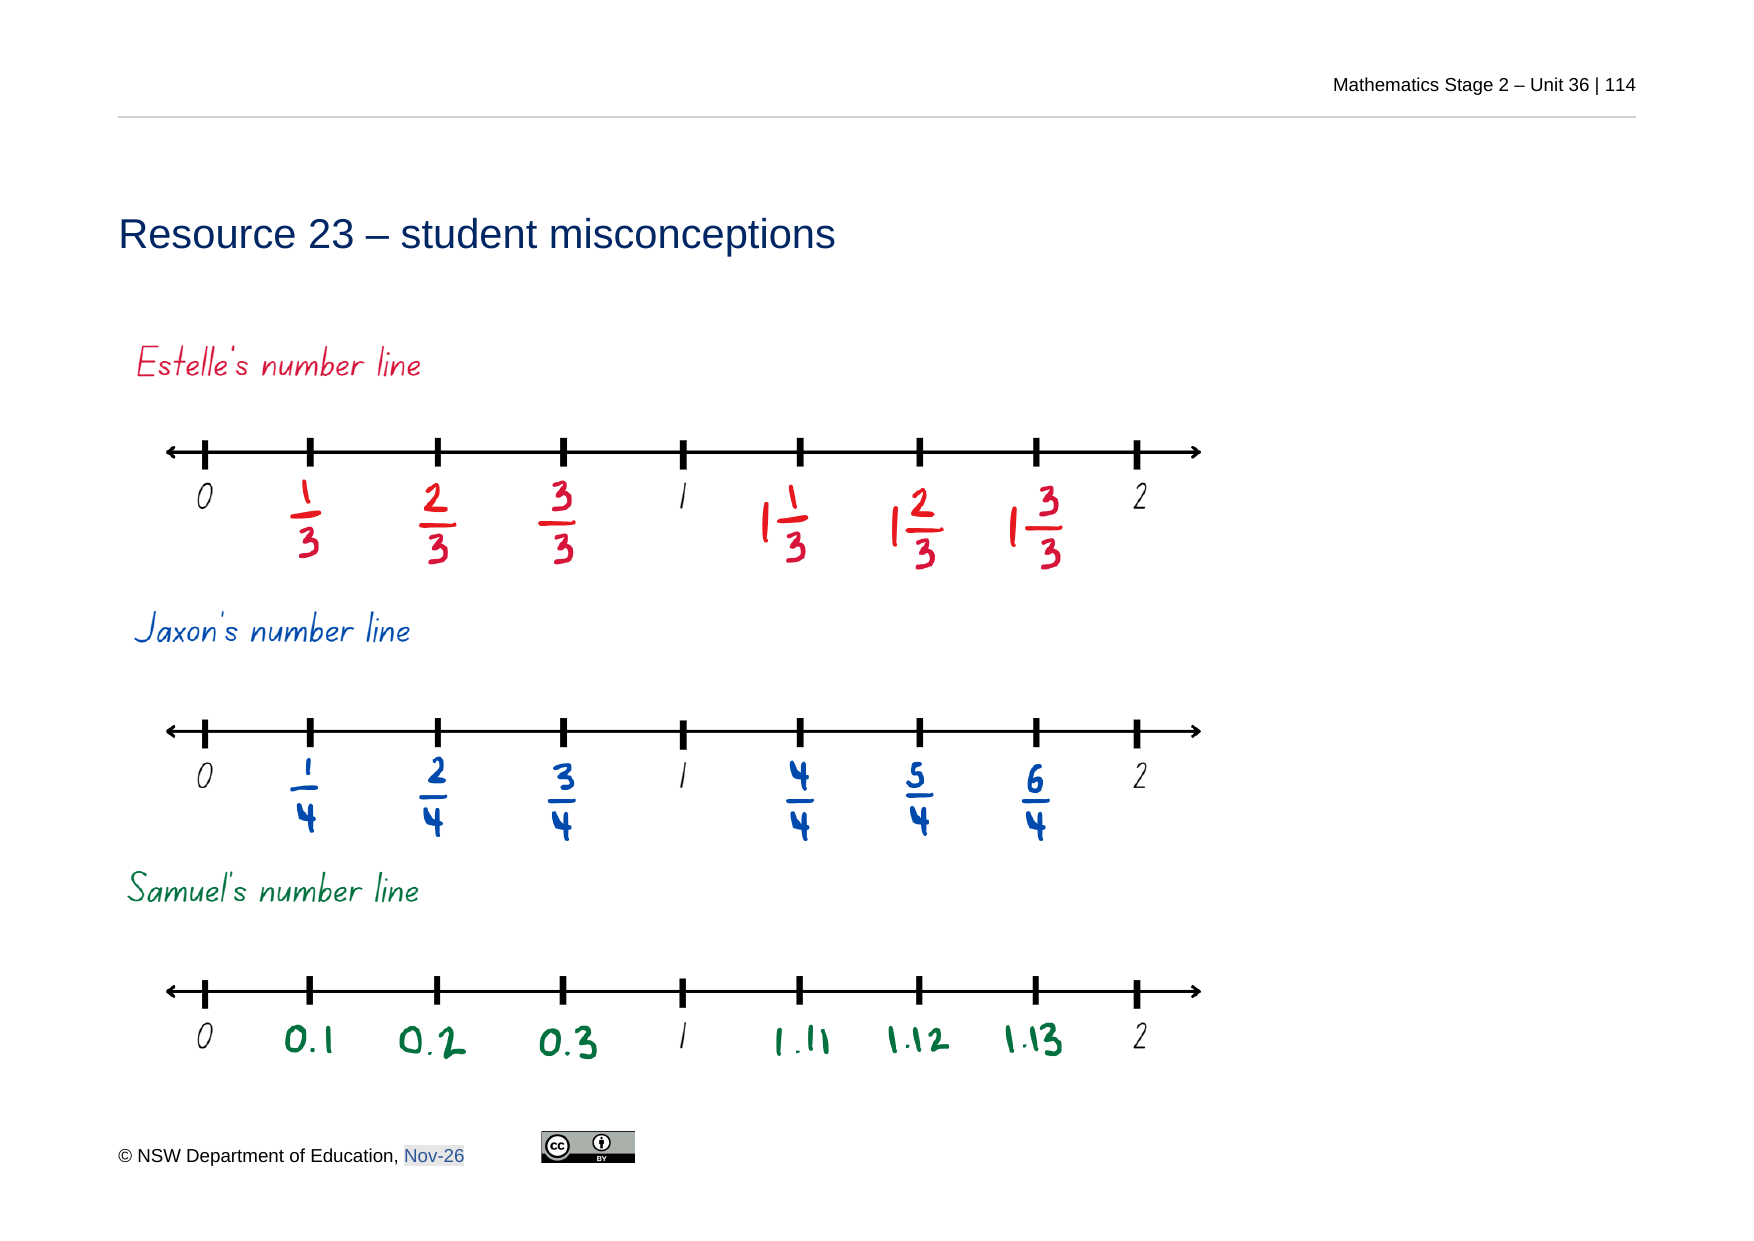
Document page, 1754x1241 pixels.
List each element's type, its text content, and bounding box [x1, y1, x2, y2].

subtitle Resource 23 – student misconceptions [118, 209, 1636, 257]
picture [118, 318, 1242, 1073]
picture [541, 1131, 635, 1163]
